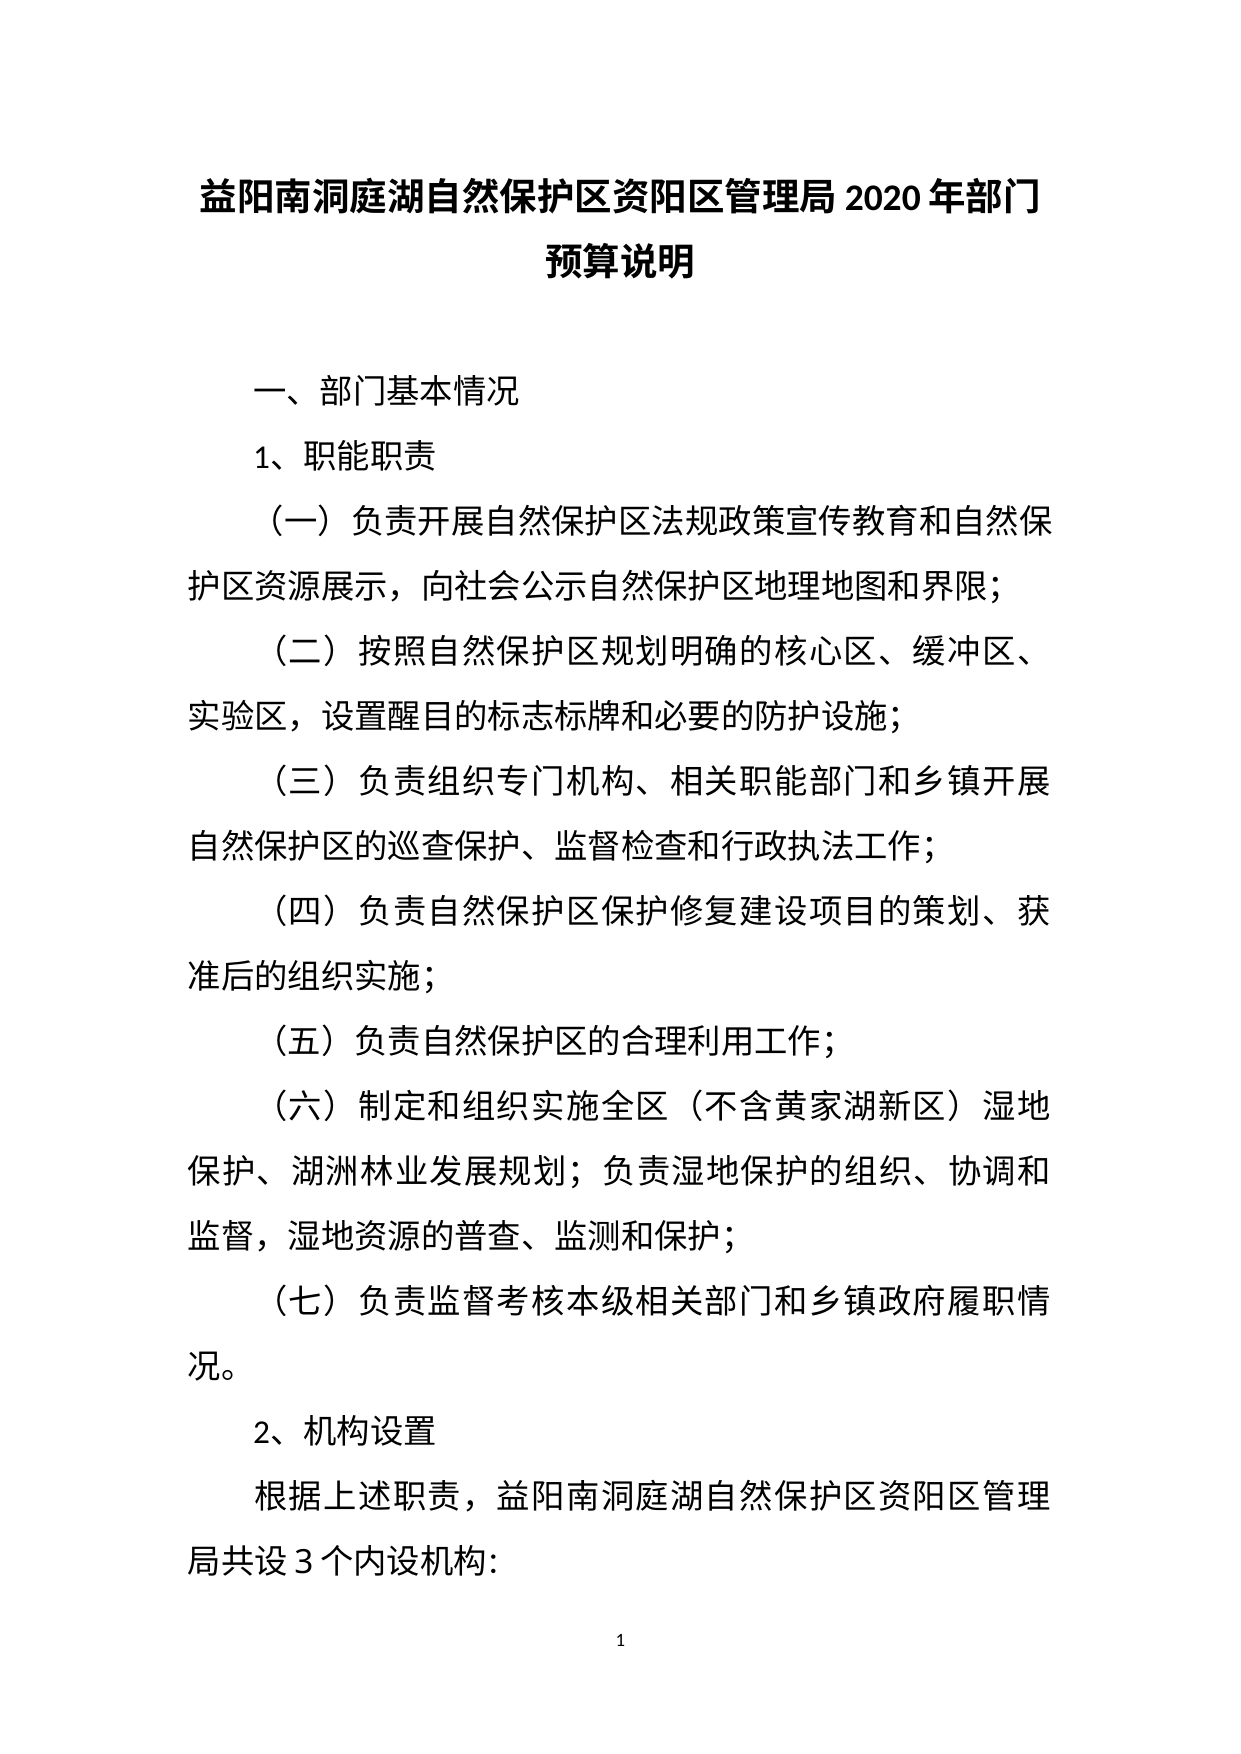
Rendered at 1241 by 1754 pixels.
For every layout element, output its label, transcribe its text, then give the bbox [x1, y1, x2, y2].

text 2、机构设置 [187, 1397, 1053, 1462]
text （六）制定和组织实施全区（不含黄家湖新区）湿地保护、湖洲林业发展规划；负责湿地保护的组织、协调和监督，湿地资源的普查、监测和保护； [187, 1072, 1053, 1267]
text （七）负责监督考核本级相关部门和乡镇政府履职情况。 [187, 1267, 1053, 1397]
text （三）负责组织专门机构、相关职能部门和乡镇开展自然保护区的巡查保护、监督检查和行政执法工作； [187, 747, 1053, 877]
text 益阳南洞庭湖自然保护区资阳区管理局2020年部门预算说明 [187, 162, 1053, 292]
text （一）负责开展自然保护区法规政策宣传教育和自然保护区资源展示，向社会公示自然保护区地理地图和界限； [187, 487, 1053, 617]
text 一、部门基本情况 [187, 357, 1053, 422]
text （五）负责自然保护区的合理利用工作； [187, 1007, 1053, 1072]
text 根据上述职责，益阳南洞庭湖自然保护区资阳区管理局共设3个内设机构： [187, 1462, 1053, 1592]
text 1、职能职责 [187, 422, 1053, 487]
text （四）负责自然保护区保护修复建设项目的策划、获准后的组织实施； [187, 877, 1053, 1007]
text （二）按照自然保护区规划明确的核心区、缓冲区、实验区，设置醒目的标志标牌和必要的防护设施； [187, 617, 1053, 747]
